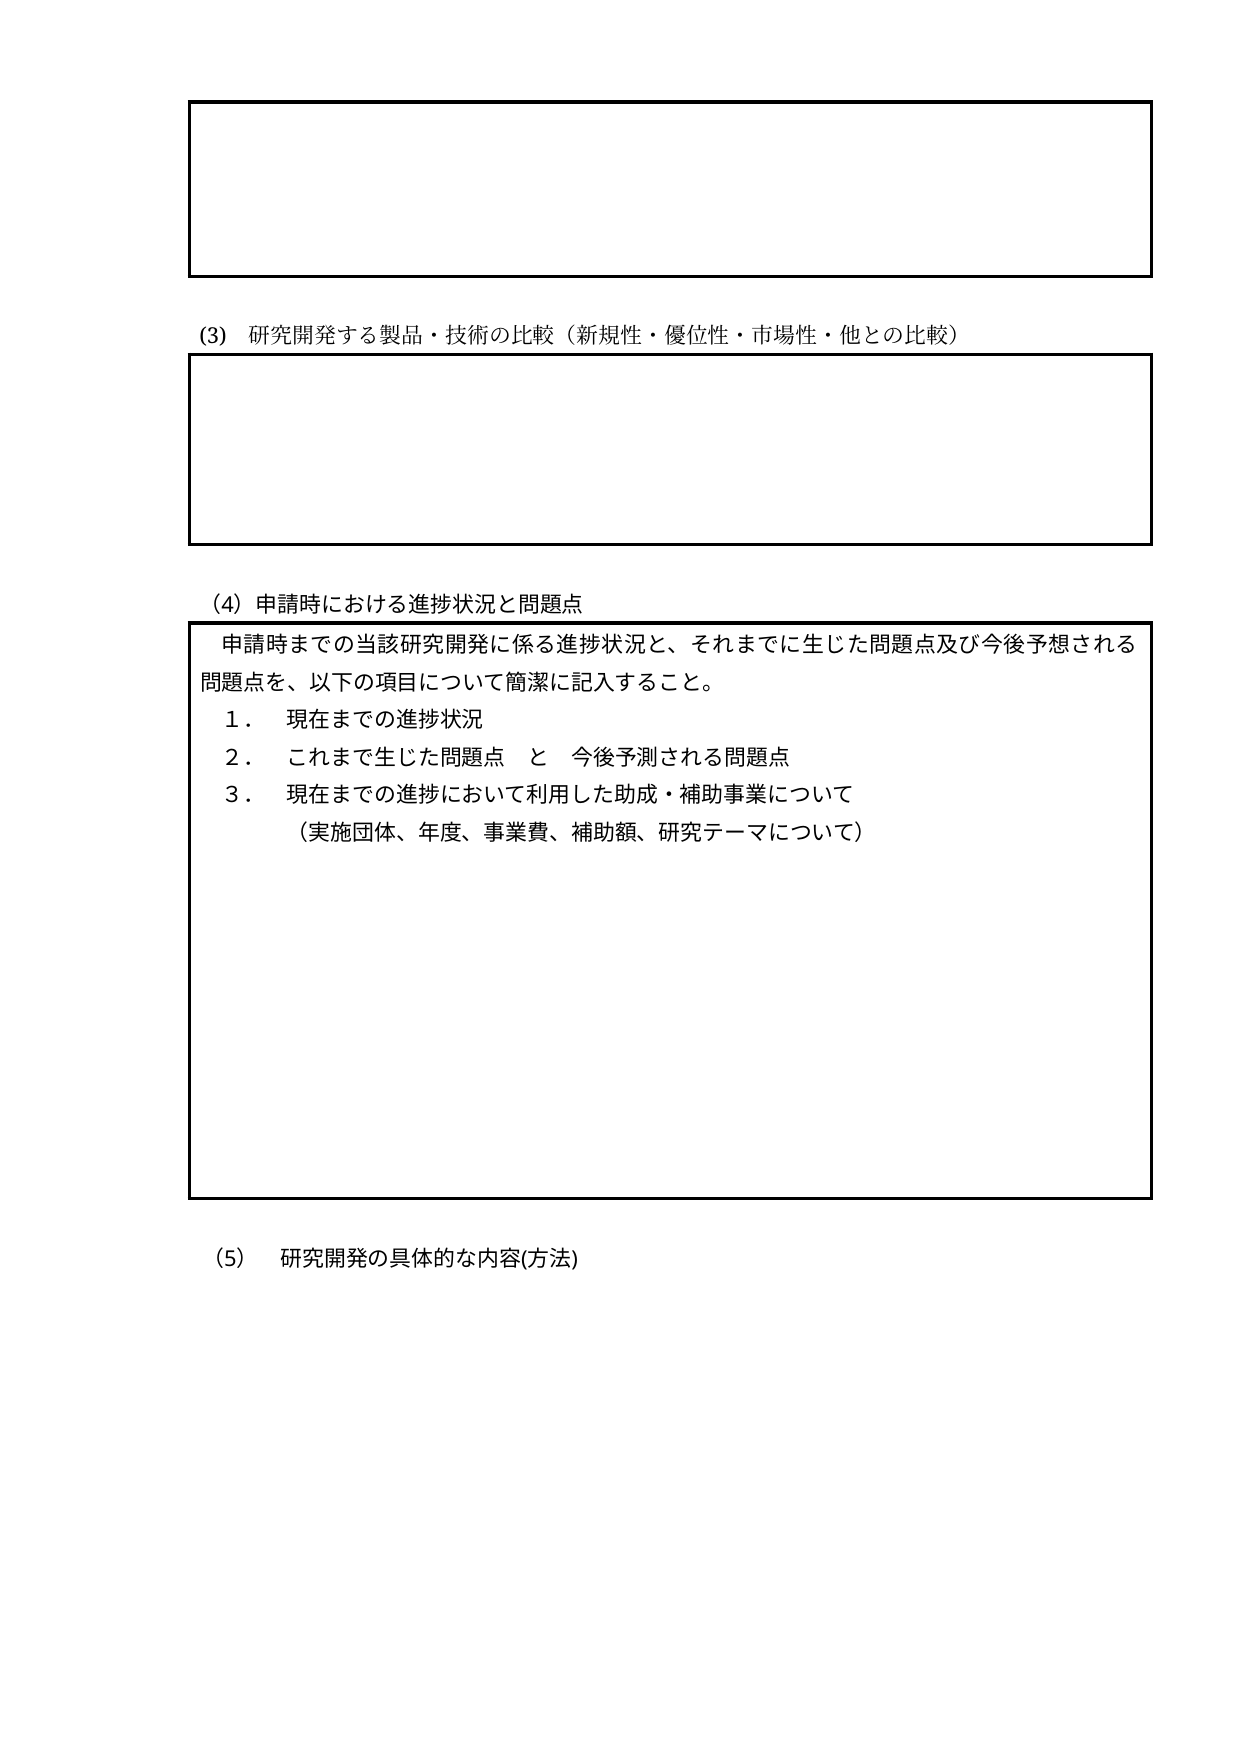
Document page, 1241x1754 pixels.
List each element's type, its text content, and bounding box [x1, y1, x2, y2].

text （4）申請時における進捗状況と問題点 [177, 584, 1104, 621]
table_header [191, 104, 1150, 274]
text （5） 研究開発の具体的な内容(方法) [202, 1238, 1104, 1275]
text (3) 研究開発する製品・技術の比較（新規性・優位性・市場性・他との比較） [177, 315, 1104, 353]
table_header [191, 356, 1150, 543]
table_header 申請時までの当該研究開発に係る進捗状況と、それまでに生じた問題点及び今後予想される 問題点を、以下の項目について簡潔に記入すること。 １． 現在までの進捗状況 ２． これまで生じた問題点 と 今後予測される問題点 ３． 現在までの進捗において利用した助成・補助事業について （実施団体、年度、事業費、補助額、研究テーマについて） [191, 625, 1150, 1197]
